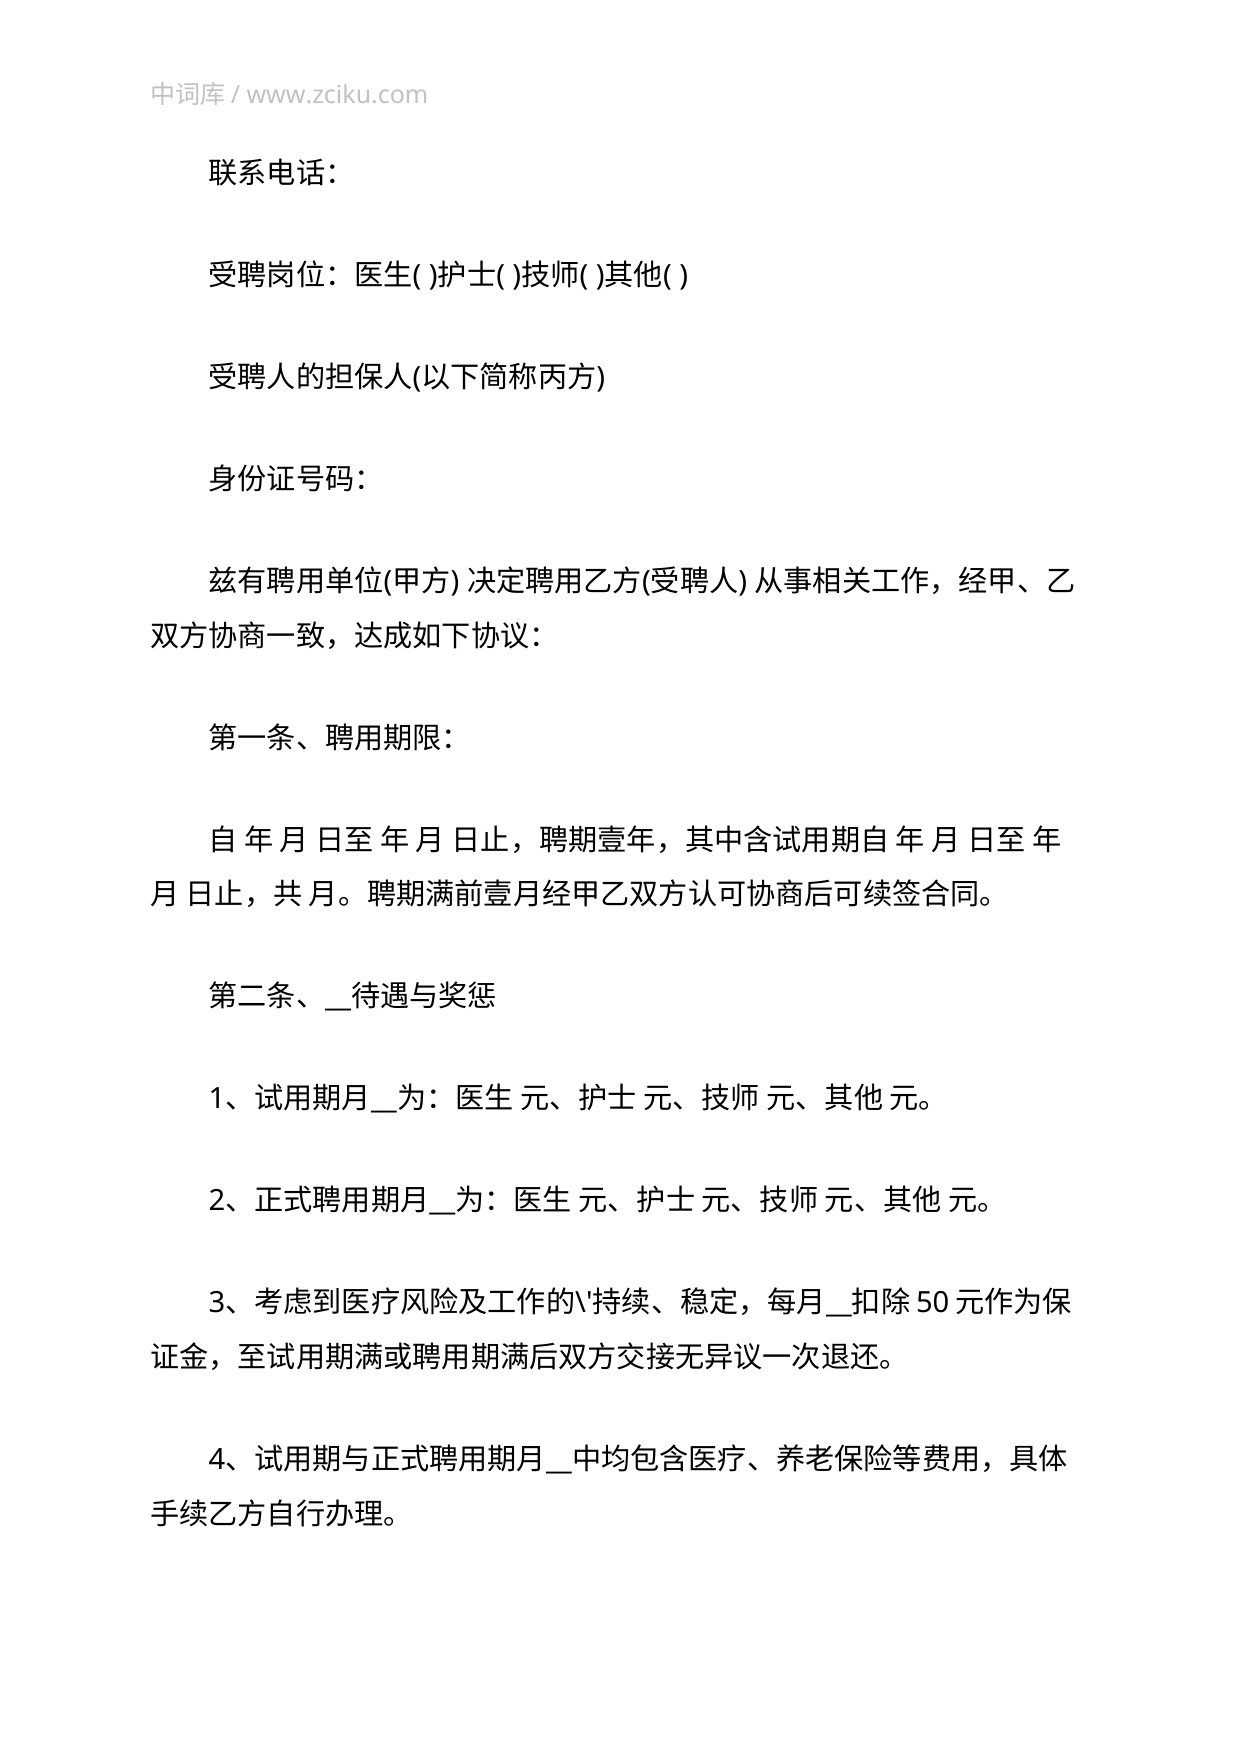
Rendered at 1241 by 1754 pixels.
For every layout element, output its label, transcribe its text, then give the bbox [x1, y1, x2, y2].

text 第二条、__待遇与奖惩 [150, 973, 1090, 1015]
text 身份证号码： [150, 456, 1090, 498]
text 自 年 月 日至 年 月 日止，聘期壹年，其中含试用期自 年 月 日至 年 月 日止，共 月。聘期满前壹月经甲乙双方认可协商后可续签合同。 [150, 816, 1090, 913]
text 3、考虑到医疗风险及工作的\'持续、稳定，每月__扣除50元作为保证金，至试用期满或聘用期满后双方交接无异议一次退还。 [150, 1279, 1090, 1376]
text 4、试用期与正式聘用期月__中均包含医疗、养老保险等费用，具体手续乙方自行办理。 [150, 1435, 1090, 1533]
text 2、正式聘用期月__为：医生 元、护士 元、技师 元、其他 元。 [150, 1177, 1090, 1219]
text 受聘人的担保人(以下简称丙方) [150, 354, 1090, 396]
text 第一条、聘用期限： [150, 714, 1090, 757]
text 1、试用期月__为：医生 元、护士 元、技师 元、其他 元。 [150, 1075, 1090, 1117]
text 联系电话： [150, 150, 1090, 192]
text 受聘岗位：医生( )护士( )技师( )其他( ) [150, 252, 1090, 294]
text 兹有聘用单位(甲方) 决定聘用乙方(受聘人) 从事相关工作，经甲、乙双方协商一致，达成如下协议： [150, 557, 1090, 655]
